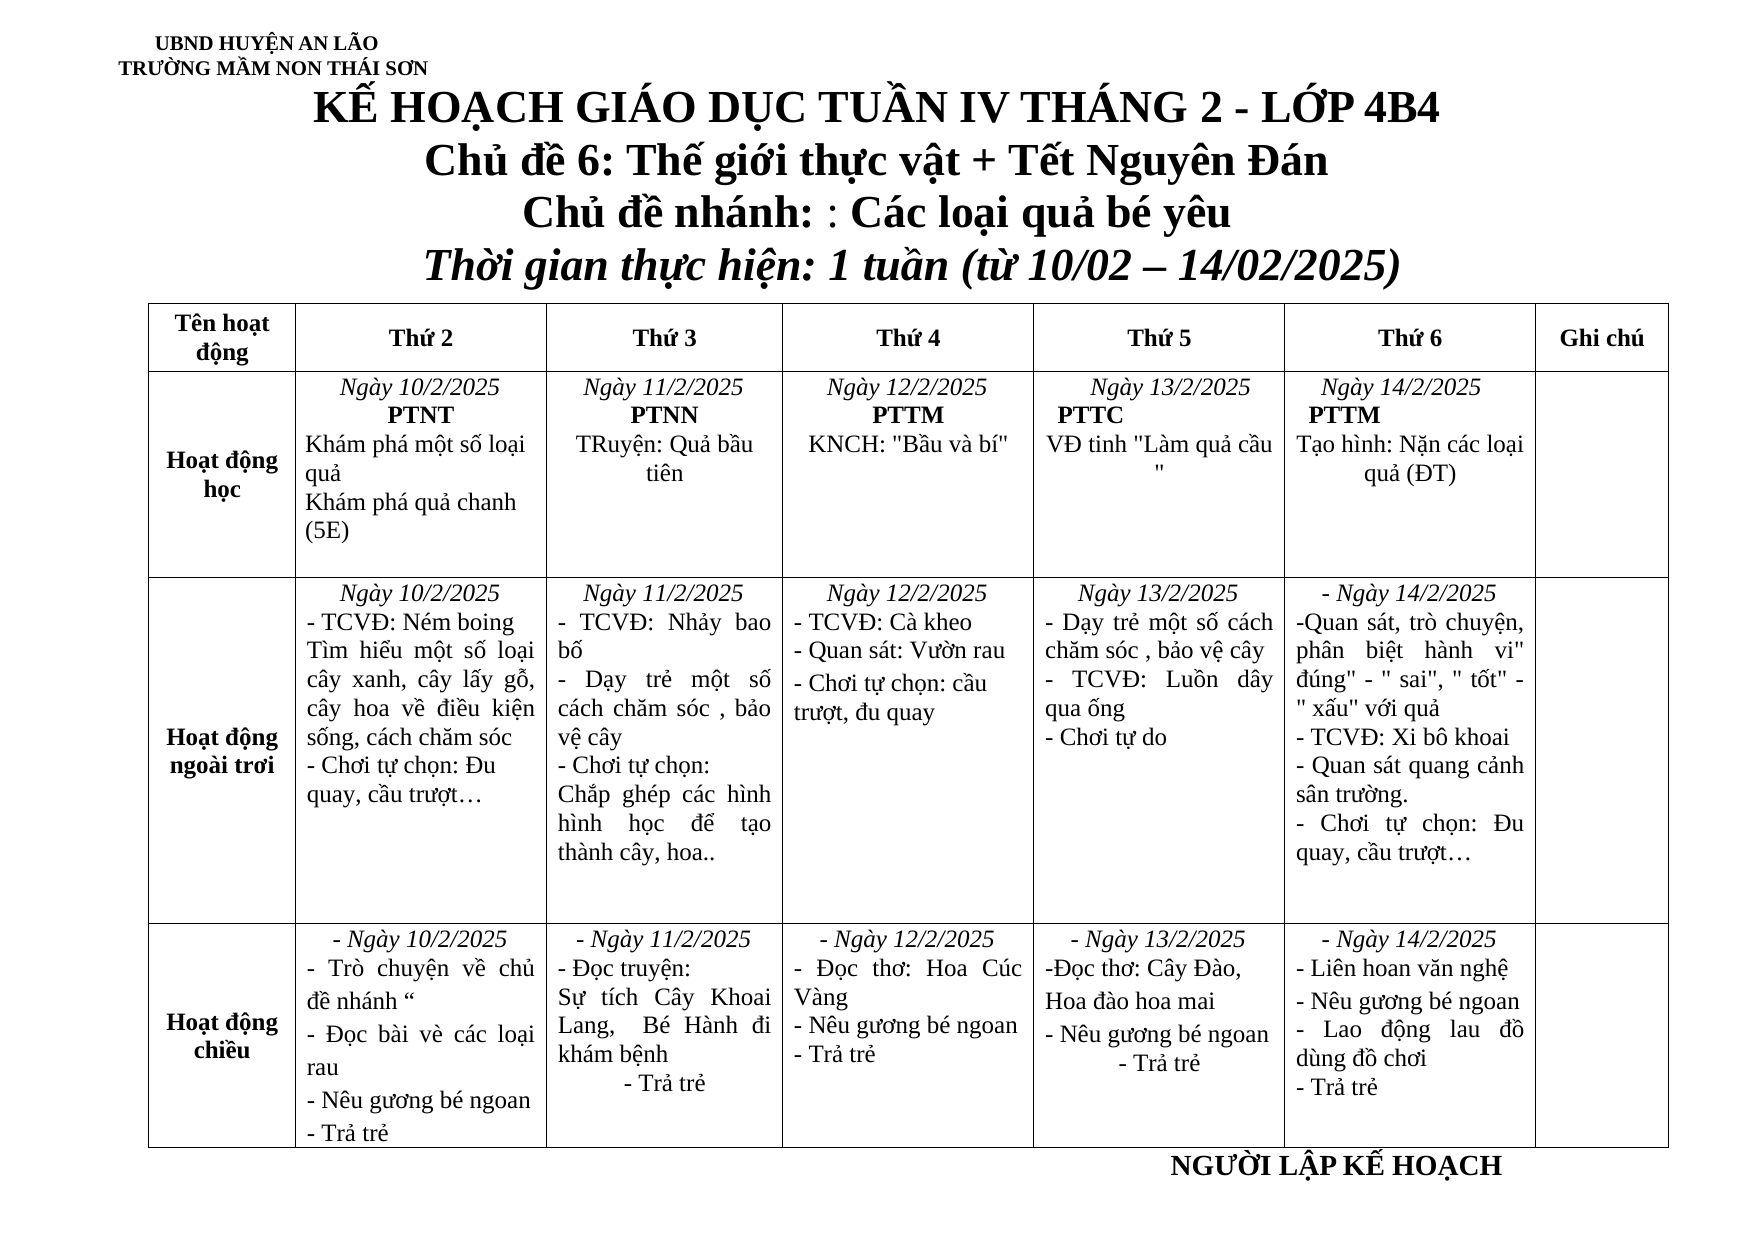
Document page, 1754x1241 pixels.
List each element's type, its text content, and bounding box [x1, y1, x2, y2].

text TRƯỜNG MẦM NON THÁI SƠN [118, 54, 1636, 79]
table_cell [1536, 924, 1668, 1147]
table_header Tên hoạt động [149, 304, 295, 371]
table_cell Ngày 10/2/2025 - TCVĐ: Ném boing Tìm hiểu một số loại cây xanh, cây lấy gỗ, cây hoa về điều kiện sống, cách chăm sóc - Chơi tự chọn: Đu quay, cầu trượt… [296, 578, 546, 923]
table_header Thứ 4 [783, 304, 1033, 371]
table_cell Hoạt động ngoài trơi [149, 578, 295, 923]
table_cell Ngày 11/2/2025 PTNN TRuyện: Quả bầu tiên [547, 372, 782, 577]
text KẾ HOẠCH GIÁO DỤC TUẦN IV THÁNG 2 - LỚP 4B4 [118, 79, 1636, 132]
text Thời gian thực hiện: 1 tuần (từ 10/02 – 14/02/2025) [118, 238, 1636, 290]
table_cell Hoạt động chiều [149, 924, 295, 1147]
table_cell - Ngày 14/2/2025 - Liên hoan văn nghệ - Nêu gương bé ngoan - Lao động lau đồ dùng đồ chơi - Trả trẻ [1285, 924, 1535, 1147]
text Chủ đề nhánh: : Các loại quả bé yêu [118, 185, 1636, 238]
table_cell - Ngày 14/2/2025 -Quan sát, trò chuyện, phân biệt hành vi" đúng" - " sai", " tốt" - " xấu" với quả - TCVĐ: Xi bô khoai - Quan sát quang cảnh sân trường. - Chơi tự chọn: Đu quay, cầu trượt… [1285, 578, 1535, 923]
table_cell [1536, 578, 1668, 923]
table_cell - Ngày 11/2/2025 - Đọc truyện: Sự tích Cây Khoai Lang, Bé Hành đi khám bệnh - Trả trẻ [547, 924, 782, 1147]
text Chủ đề 6: Thế giới thực vật + Tết Nguyên Đán [118, 132, 1636, 185]
table_cell Ngày 13/2/2025 - Dạy trẻ một số cách chăm sóc , bảo vệ cây - TCVĐ: Luồn dây qua ống - Chơi tự do [1034, 578, 1284, 923]
table_cell - Ngày 12/2/2025 - Đọc thơ: Hoa Cúc Vàng - Nêu gương bé ngoan - Trả trẻ [783, 924, 1033, 1147]
text UBND HUYỆN AN LÃO [118, 29, 1636, 54]
text NGƯỜI LẬP KẾ HOẠCH [118, 1148, 1636, 1181]
table_header Thứ 6 [1285, 304, 1535, 371]
table_cell [1536, 372, 1668, 577]
table_cell Ngày 13/2/2025 PTTC VĐ tinh "Làm quả cầu " [1034, 372, 1284, 577]
table_header Thứ 3 [547, 304, 782, 371]
table_cell Ngày 14/2/2025 PTTM Tạo hình: Nặn các loại quả (ĐT) [1285, 372, 1535, 577]
table_header Ghi chú [1536, 304, 1668, 371]
table_cell - Ngày 13/2/2025 -Đọc thơ: Cây Đào, Hoa đào hoa mai - Nêu gương bé ngoan - Trả trẻ [1034, 924, 1284, 1147]
table_cell Ngày 12/2/2025 - TCVĐ: Cà kheo - Quan sát: Vườn rau - Chơi tự chọn: cầu trượt, đu quay [783, 578, 1033, 923]
table_cell Ngày 11/2/2025 - TCVĐ: Nhảy bao bố - Dạy trẻ một số cách chăm sóc , bảo vệ cây - Chơi tự chọn: Chắp ghép các hình hình học để tạo thành cây, hoa.. [547, 578, 782, 923]
table_cell Ngày 10/2/2025 PTNT Khám phá một số loại quả Khám phá quả chanh (5E) [296, 372, 546, 577]
table_cell Hoạt động học [149, 372, 295, 577]
table_cell - Ngày 10/2/2025 - Trò chuyện về chủ đề nhánh “ - Đọc bài vè các loại rau - Nêu gương bé ngoan - Trả trẻ [296, 924, 546, 1147]
table_header Thứ 2 [296, 304, 546, 371]
table_cell Ngày 12/2/2025 PTTM KNCH: "Bầu và bí" [783, 372, 1033, 577]
table_header Thứ 5 [1034, 304, 1284, 371]
